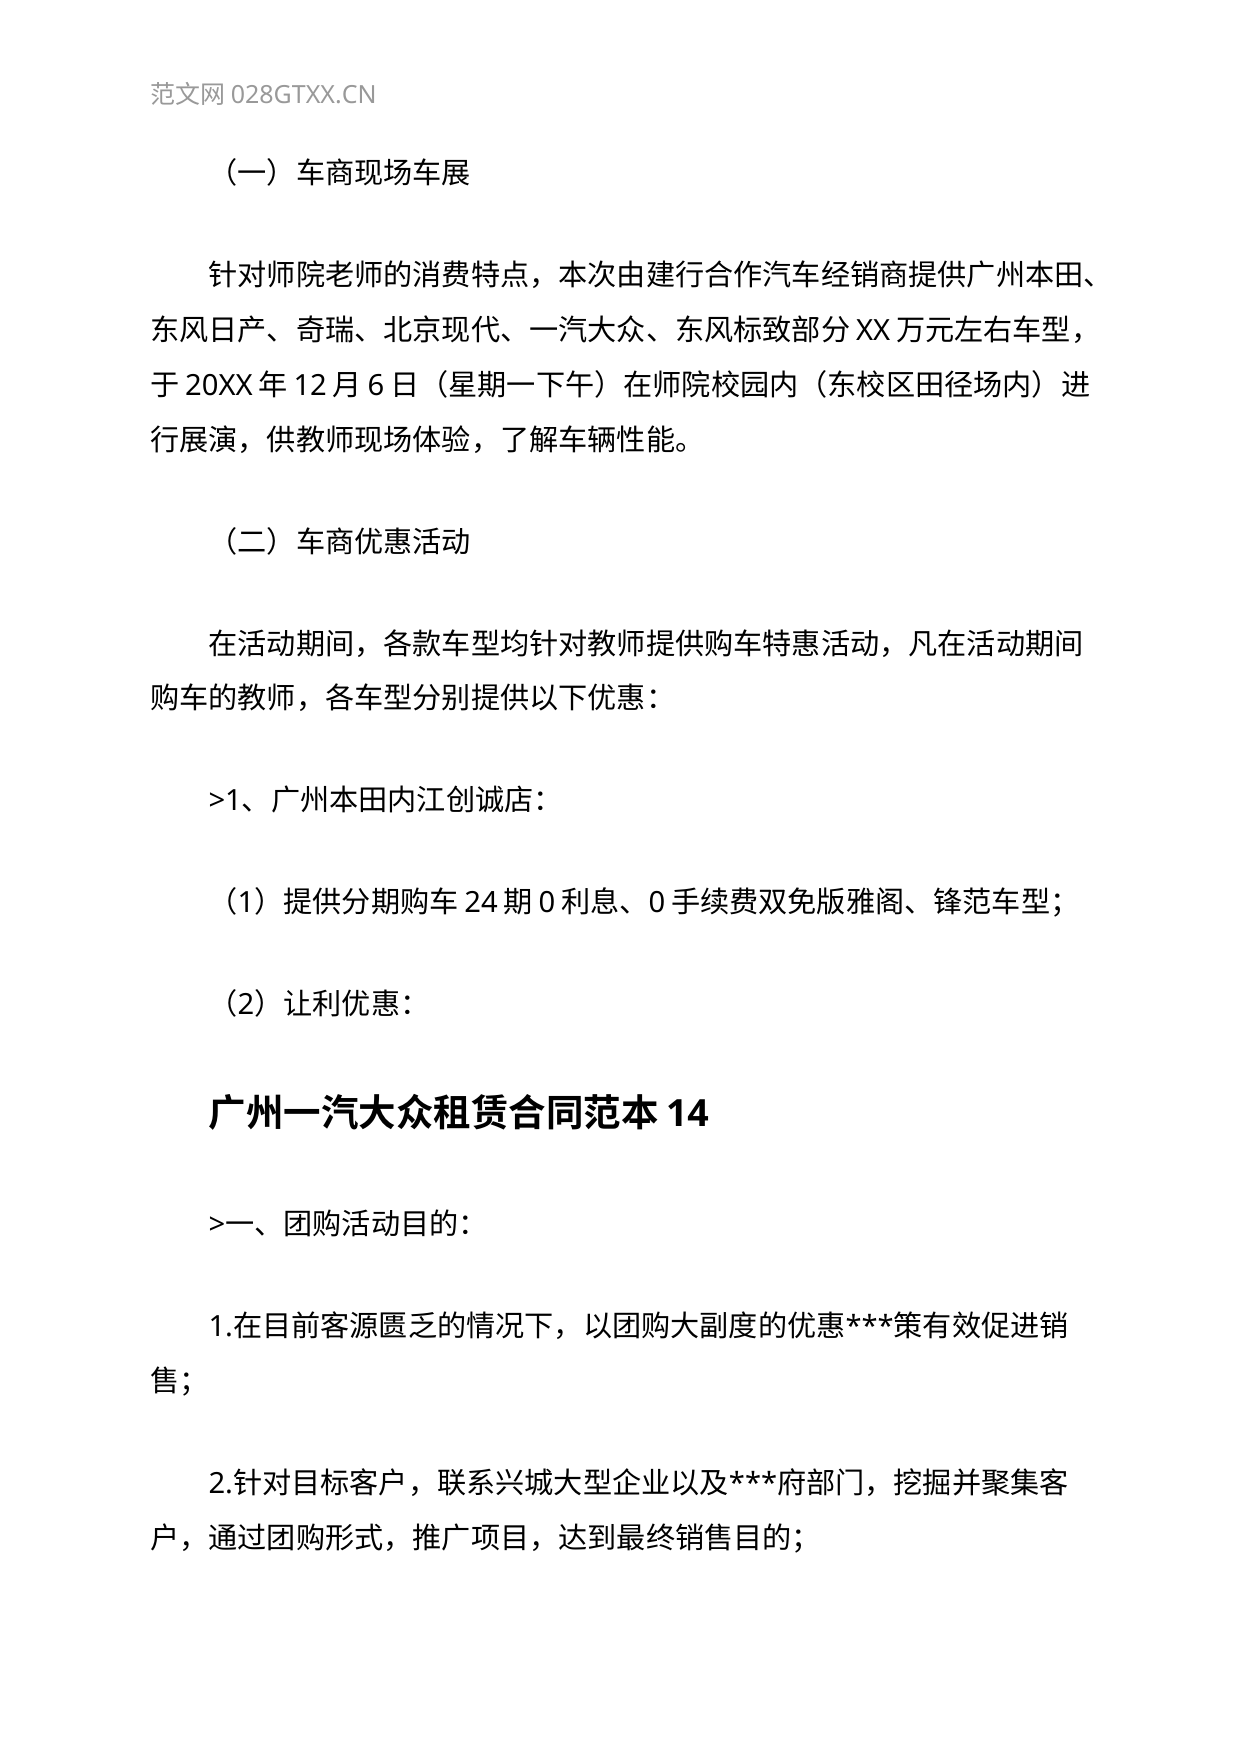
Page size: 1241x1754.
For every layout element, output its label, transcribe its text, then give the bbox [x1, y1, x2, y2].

text >一、团购活动目的： [150, 1200, 1090, 1243]
text 广州一汽大众租赁合同范本14 [150, 1083, 1090, 1137]
text 2.针对目标客户，联系兴城大型企业以及***府部门，挖掘并聚集客户，通过团购形式，推广项目，达到最终销售目的； [150, 1459, 1090, 1556]
text 针对师院老师的消费特点，本次由建行合作汽车经销商提供广州本田、东风日产、奇瑞、北京现代、一汽大众、东风标致部分XX万元左右车型，于20XX年12月6日（星期一下午）在师院校园内（东校区田径场内）进行展演，供教师现场体验，了解车辆性能。 [150, 252, 1090, 459]
text （1）提供分期购车24期0利息、0手续费双免版雅阁、锋范车型； [150, 879, 1090, 921]
text 1.在目前客源匮乏的情况下，以团购大副度的优惠***策有效促进销售； [150, 1302, 1090, 1400]
text （一）车商现场车展 [150, 150, 1090, 192]
text >1、广州本田内江创诚店： [150, 777, 1090, 819]
text （二）车商优惠活动 [150, 518, 1090, 561]
text 在活动期间，各款车型均针对教师提供购车特惠活动，凡在活动期间购车的教师，各车型分别提供以下优惠： [150, 620, 1090, 717]
text （2）让利优惠： [150, 981, 1090, 1023]
